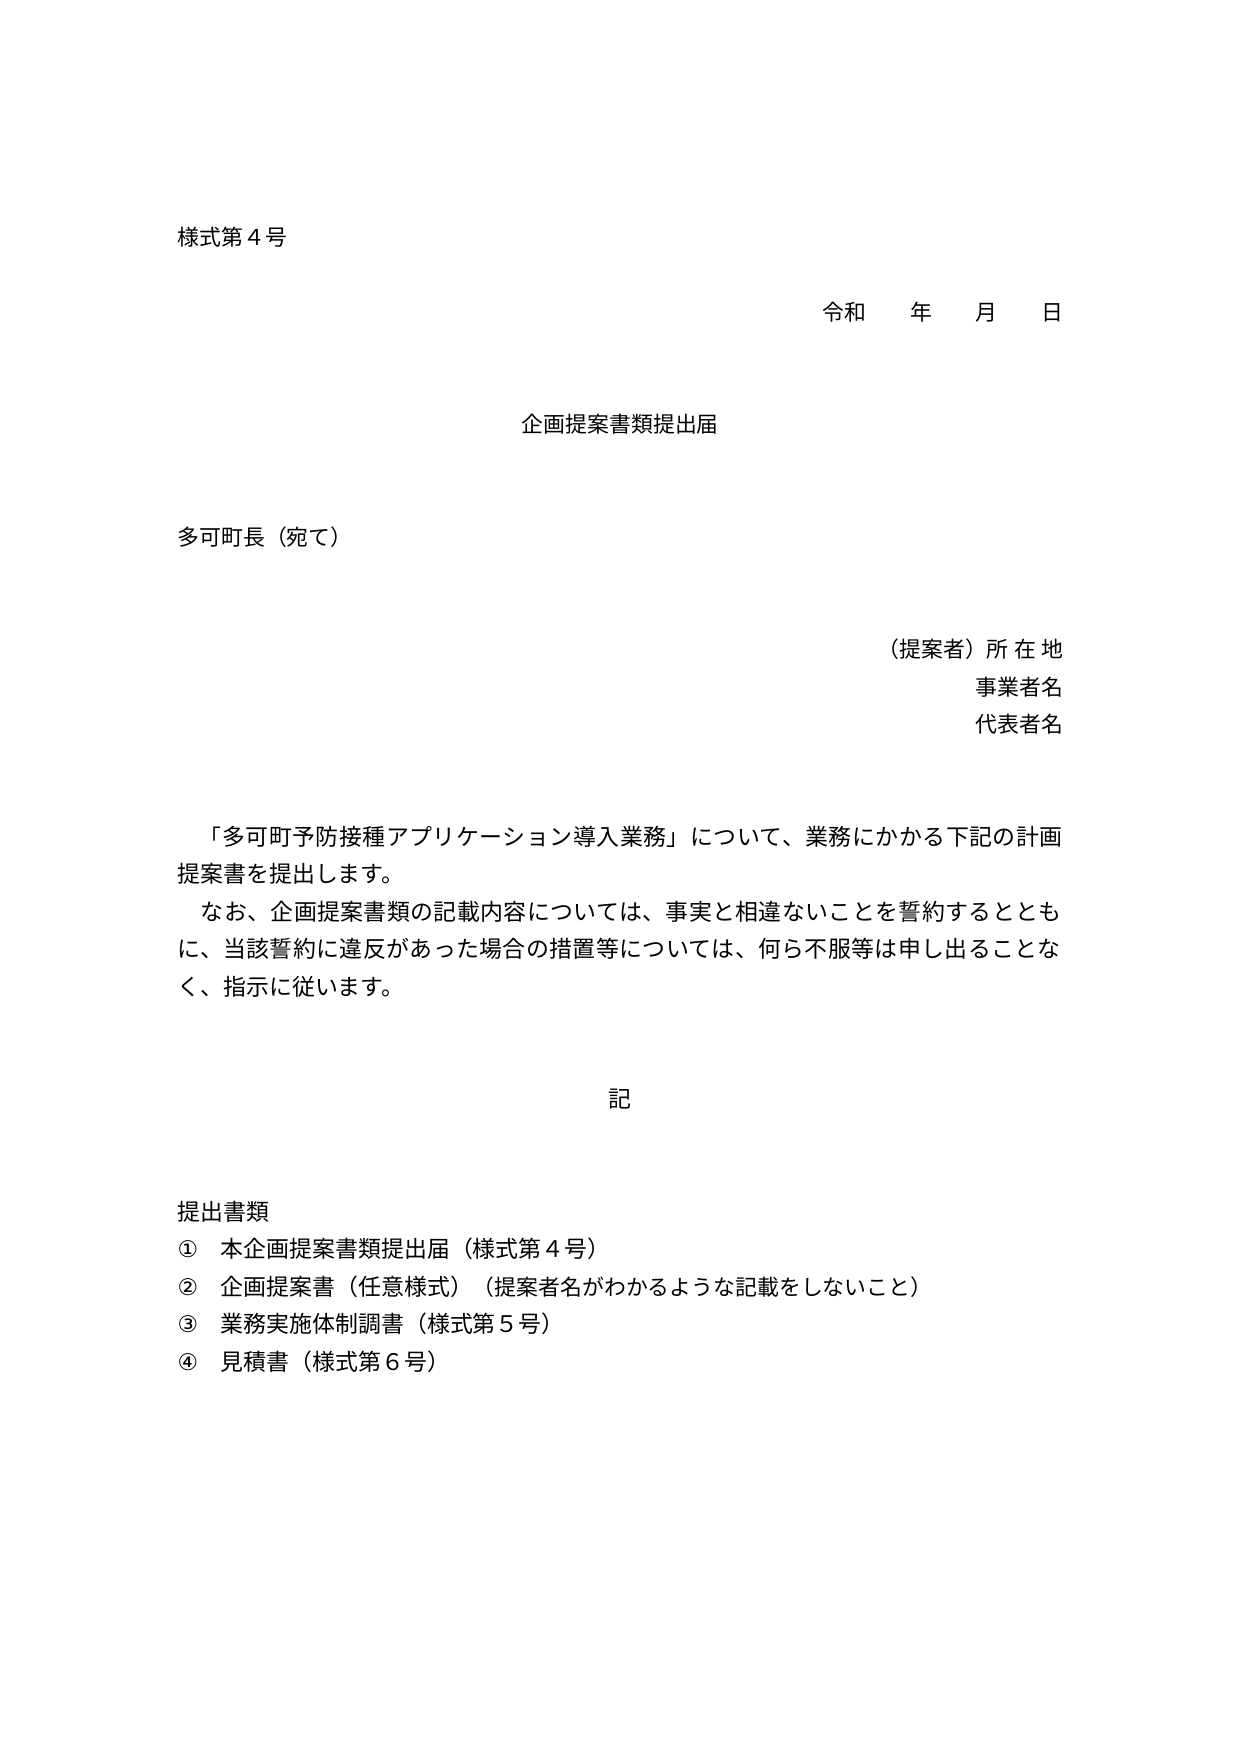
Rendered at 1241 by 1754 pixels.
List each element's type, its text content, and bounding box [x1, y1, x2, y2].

text 提出書類 [177, 1192, 1063, 1229]
text （提案者）所在地 [177, 629, 1063, 667]
text 多可町長（宛て） [177, 517, 1063, 554]
text 様式第４号 [177, 217, 1063, 254]
text ① 本企画提案書類提出届（様式第４号） [177, 1229, 1063, 1267]
text 「多可町予防接種アプリケーション導入業務」について、業務にかかる下記の計画提案書を提出します。 [177, 817, 1063, 892]
text なお、企画提案書類の記載内容については、事実と相違ないことを誓約するとともに、当該誓約に違反があった場合の措置等については、何ら不服等は申し出ることなく、指示に従います。 [177, 892, 1063, 1004]
text 記 [177, 1079, 1063, 1117]
text 企画提案書類提出届 [177, 404, 1063, 442]
text 事業者名 [177, 667, 1063, 704]
text ③ 業務実施体制調書（様式第５号） [177, 1304, 1063, 1342]
text ② 企画提案書（任意様式）（提案者名がわかるような記載をしないこと） [177, 1267, 1063, 1304]
text ④ 見積書（様式第６号） [177, 1342, 1063, 1379]
text 令和 年 月 日 [177, 292, 1063, 329]
text 代表者名 [177, 704, 1063, 742]
